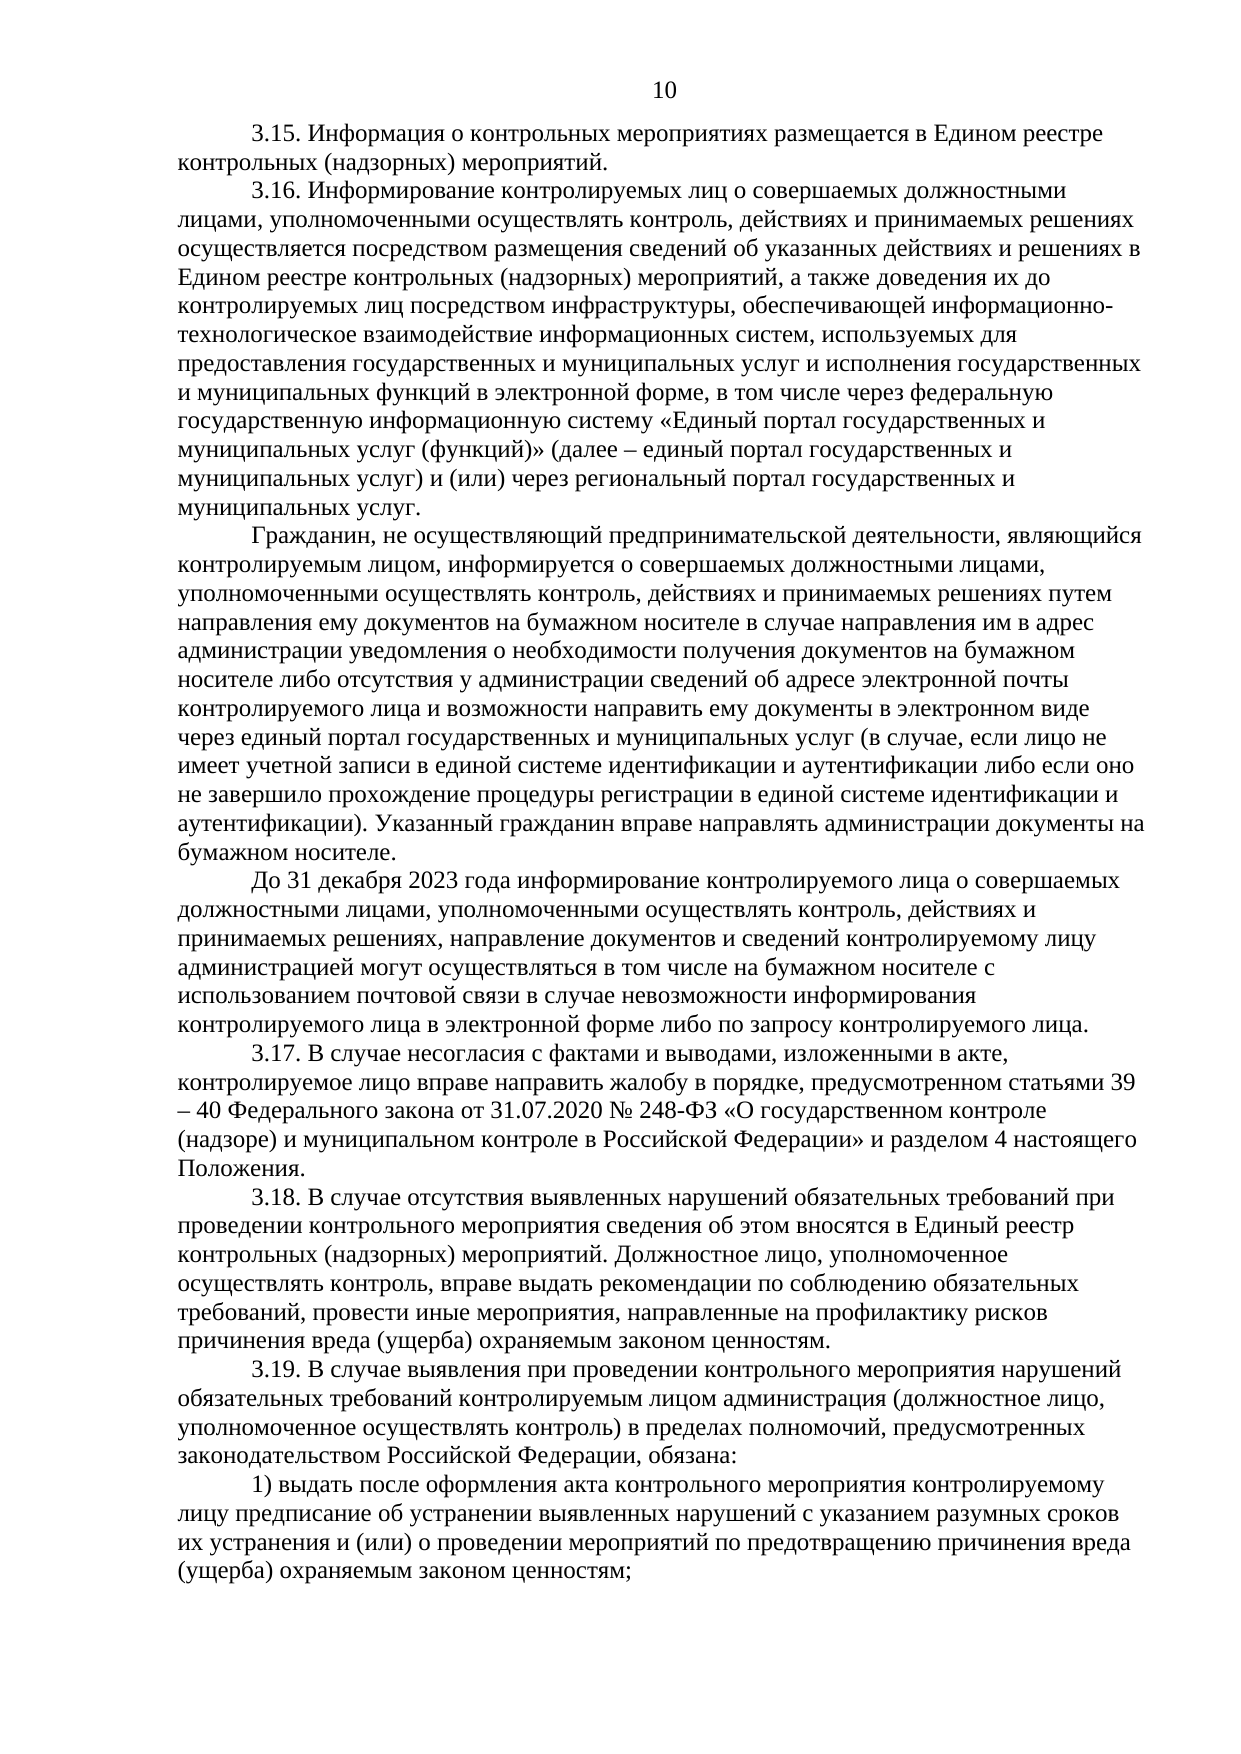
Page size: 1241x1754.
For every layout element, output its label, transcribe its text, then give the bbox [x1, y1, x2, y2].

text 3.19. В случае выявления при проведении контрольного мероприятия нарушений обязательных требований контролируемым лицом администрация (должностное лицо, уполномоченное осуществлять контроль) в пределах полномочий, предусмотренных законодательством Российской Федерации, обязана: [177, 1354, 1152, 1469]
text 3.17. В случае несогласия с фактами и выводами, изложенными в акте, контролируемое лицо вправе направить жалобу в порядке, предусмотренном статьями 39 – 40 Федерального закона от 31.07.2020 № 248-ФЗ «О государственном контроле (надзоре) и муниципальном контроле в Российской Федерации» и разделом 4 настоящего Положения. [177, 1038, 1152, 1182]
text 3.16. Информирование контролируемых лиц о совершаемых должностными лицами, уполномоченными осуществлять контроль, действиях и принимаемых решениях осуществляется посредством размещения сведений об указанных действиях и решениях в Едином реестре контрольных (надзорных) мероприятий, а также доведения их до контролируемых лиц посредством инфраструктуры, обеспечивающей информационно-технологическое взаимодействие информационных систем, используемых для предоставления государственных и муниципальных услуг и исполнения государственных и муниципальных функций в электронной форме, в том числе через федеральную государственную информационную систему «Единый портал государственных и муниципальных услуг (функций)» (далее – единый портал государственных и муниципальных услуг) и (или) через региональный портал государственных и муниципальных услуг. [177, 176, 1152, 521]
text До 31 декабря 2023 года информирование контролируемого лица о совершаемых должностными лицами, уполномоченными осуществлять контроль, действиях и принимаемых решениях, направление документов и сведений контролируемому лицу администрацией могут осуществляться в том числе на бумажном носителе с использованием почтовой связи в случае невозможности информирования контролируемого лица в электронной форме либо по запросу контролируемого лица. [177, 866, 1152, 1038]
text Гражданин, не осуществляющий предпринимательской деятельности, являющийся контролируемым лицом, информируется о совершаемых должностными лицами, уполномоченными осуществлять контроль, действиях и принимаемых решениях путем направления ему документов на бумажном носителе в случае направления им в адрес администрации уведомления о необходимости получения документов на бумажном носителе либо отсутствия у администрации сведений об адресе электронной почты контролируемого лица и возможности направить ему документы в электронном виде через единый портал государственных и муниципальных услуг (в случае, если лицо не имеет учетной записи в единой системе идентификации и аутентификации либо если оно не завершило прохождение процедуры регистрации в единой системе идентификации и аутентификации). Указанный гражданин вправе направлять администрации документы на бумажном носителе. [177, 521, 1152, 866]
text 1) выдать после оформления акта контрольного мероприятия контролируемому лицу предписание об устранении выявленных нарушений с указанием разумных сроков их устранения и (или) о проведении мероприятий по предотвращению причинения вреда (ущерба) охраняемым законом ценностям; [177, 1469, 1152, 1584]
text 3.15. Информация о контрольных мероприятиях размещается в Едином реестре контрольных (надзорных) мероприятий. [177, 118, 1152, 176]
text 3.18. В случае отсутствия выявленных нарушений обязательных требований при проведении контрольного мероприятия сведения об этом вносятся в Единый реестр контрольных (надзорных) мероприятий. Должностное лицо, уполномоченное осуществлять контроль, вправе выдать рекомендации по соблюдению обязательных требований, провести иные мероприятия, направленные на профилактику рисков причинения вреда (ущерба) охраняемым законом ценностям. [177, 1182, 1152, 1354]
